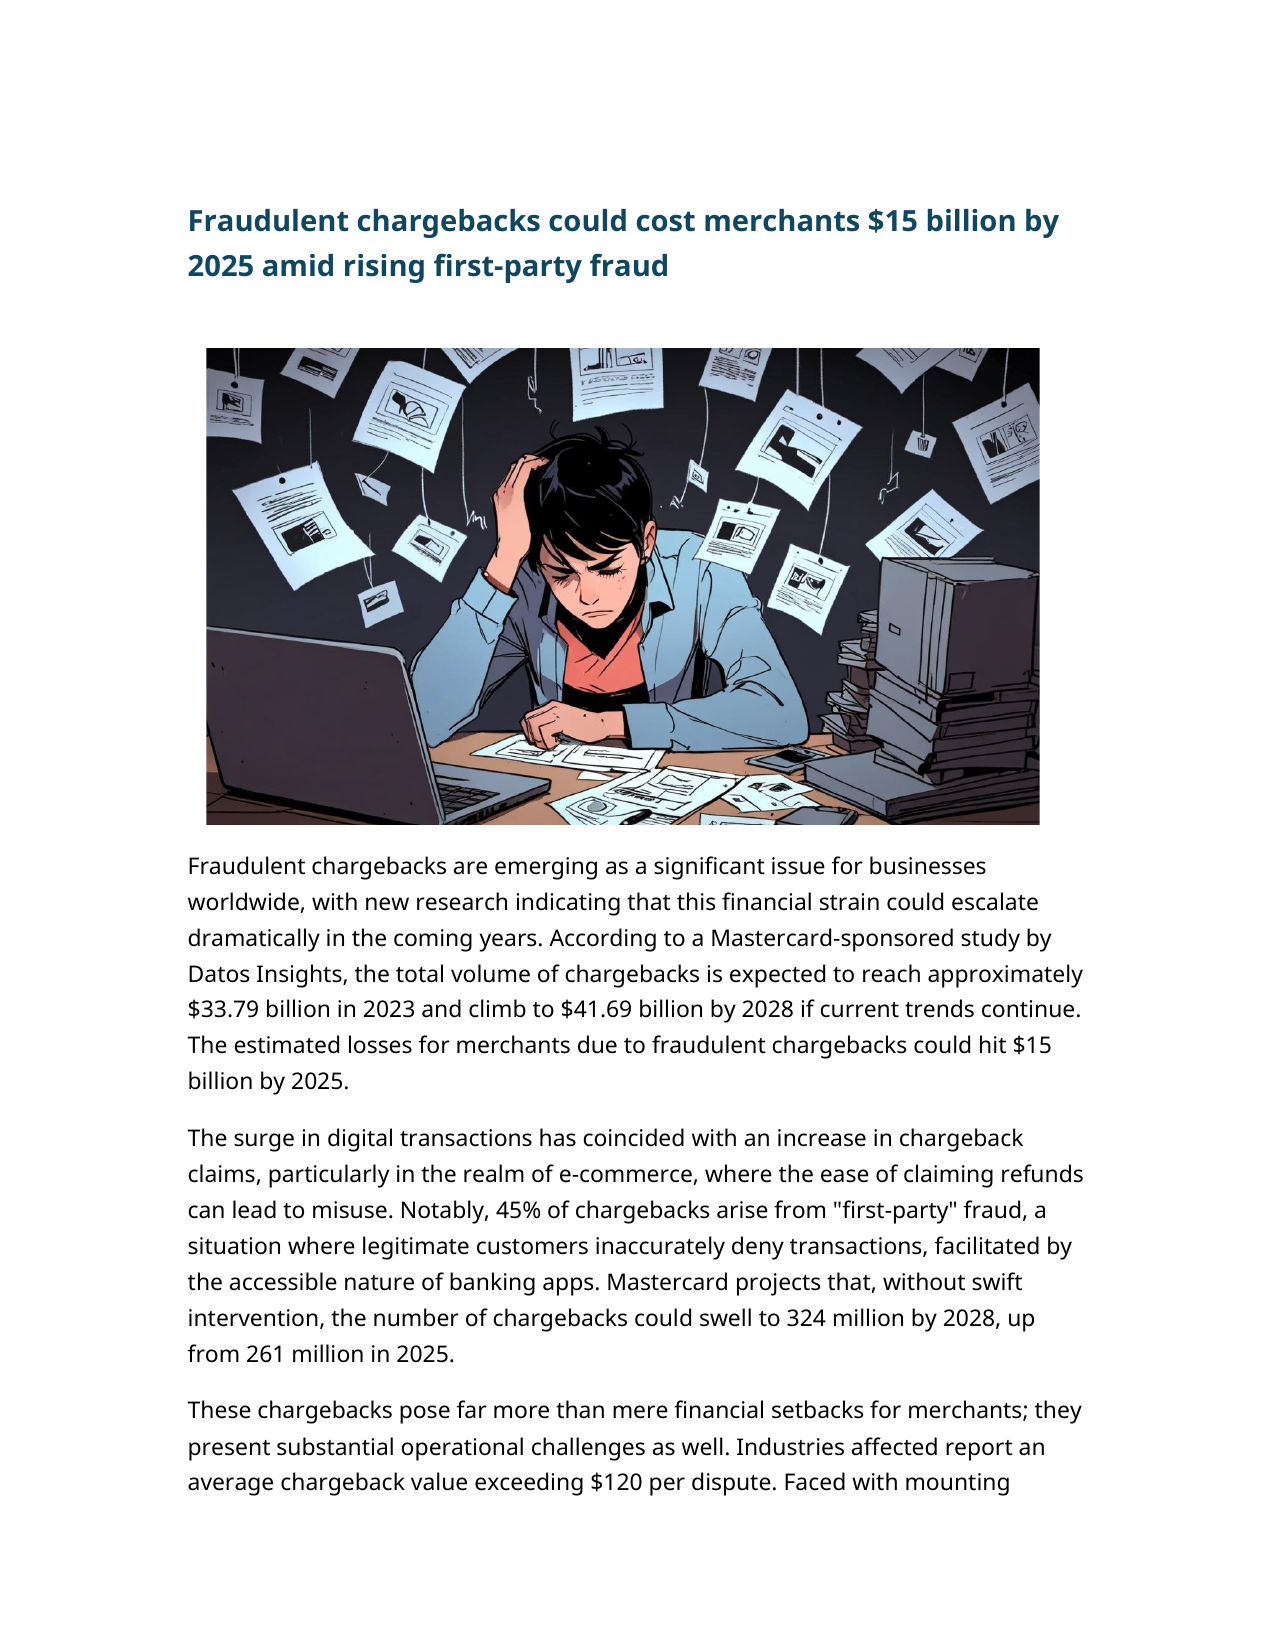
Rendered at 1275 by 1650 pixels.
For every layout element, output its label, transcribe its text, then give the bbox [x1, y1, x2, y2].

text The surge in digital transactions has coincided with an increase in chargeback claims, particularly in the realm of e-commerce, where the ease of claiming refunds can lead to misuse. Notably, 45% of chargebacks arise from "first-party" fraud, a situation where legitimate customers inaccurately deny transactions, facilitated by the accessible nature of banking apps. Mastercard projects that, without swift intervention, the number of chargebacks could swell to 324 million by 2028, up from 261 million in 2025. [187, 1122, 1087, 1369]
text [187, 1394, 1087, 1498]
picture [206, 348, 1040, 825]
text Fraudulent chargebacks are emerging as a significant issue for businesses worldwide, with new research indicating that this financial strain could escalate dramatically in the coming years. According to a Mastercard-sponsored study by Datos Insights, the total volume of chargebacks is expected to reach approximately $33.79 billion in 2023 and climb to $41.69 billion by 2028 if current trends continue. The estimated losses for merchants due to fraudulent chargebacks could hit $15 billion by 2025. [187, 850, 1087, 1097]
subtitle Fraudulent chargebacks could cost merchants $15 billion by 2025 amid rising first-party fraud [187, 200, 1087, 285]
